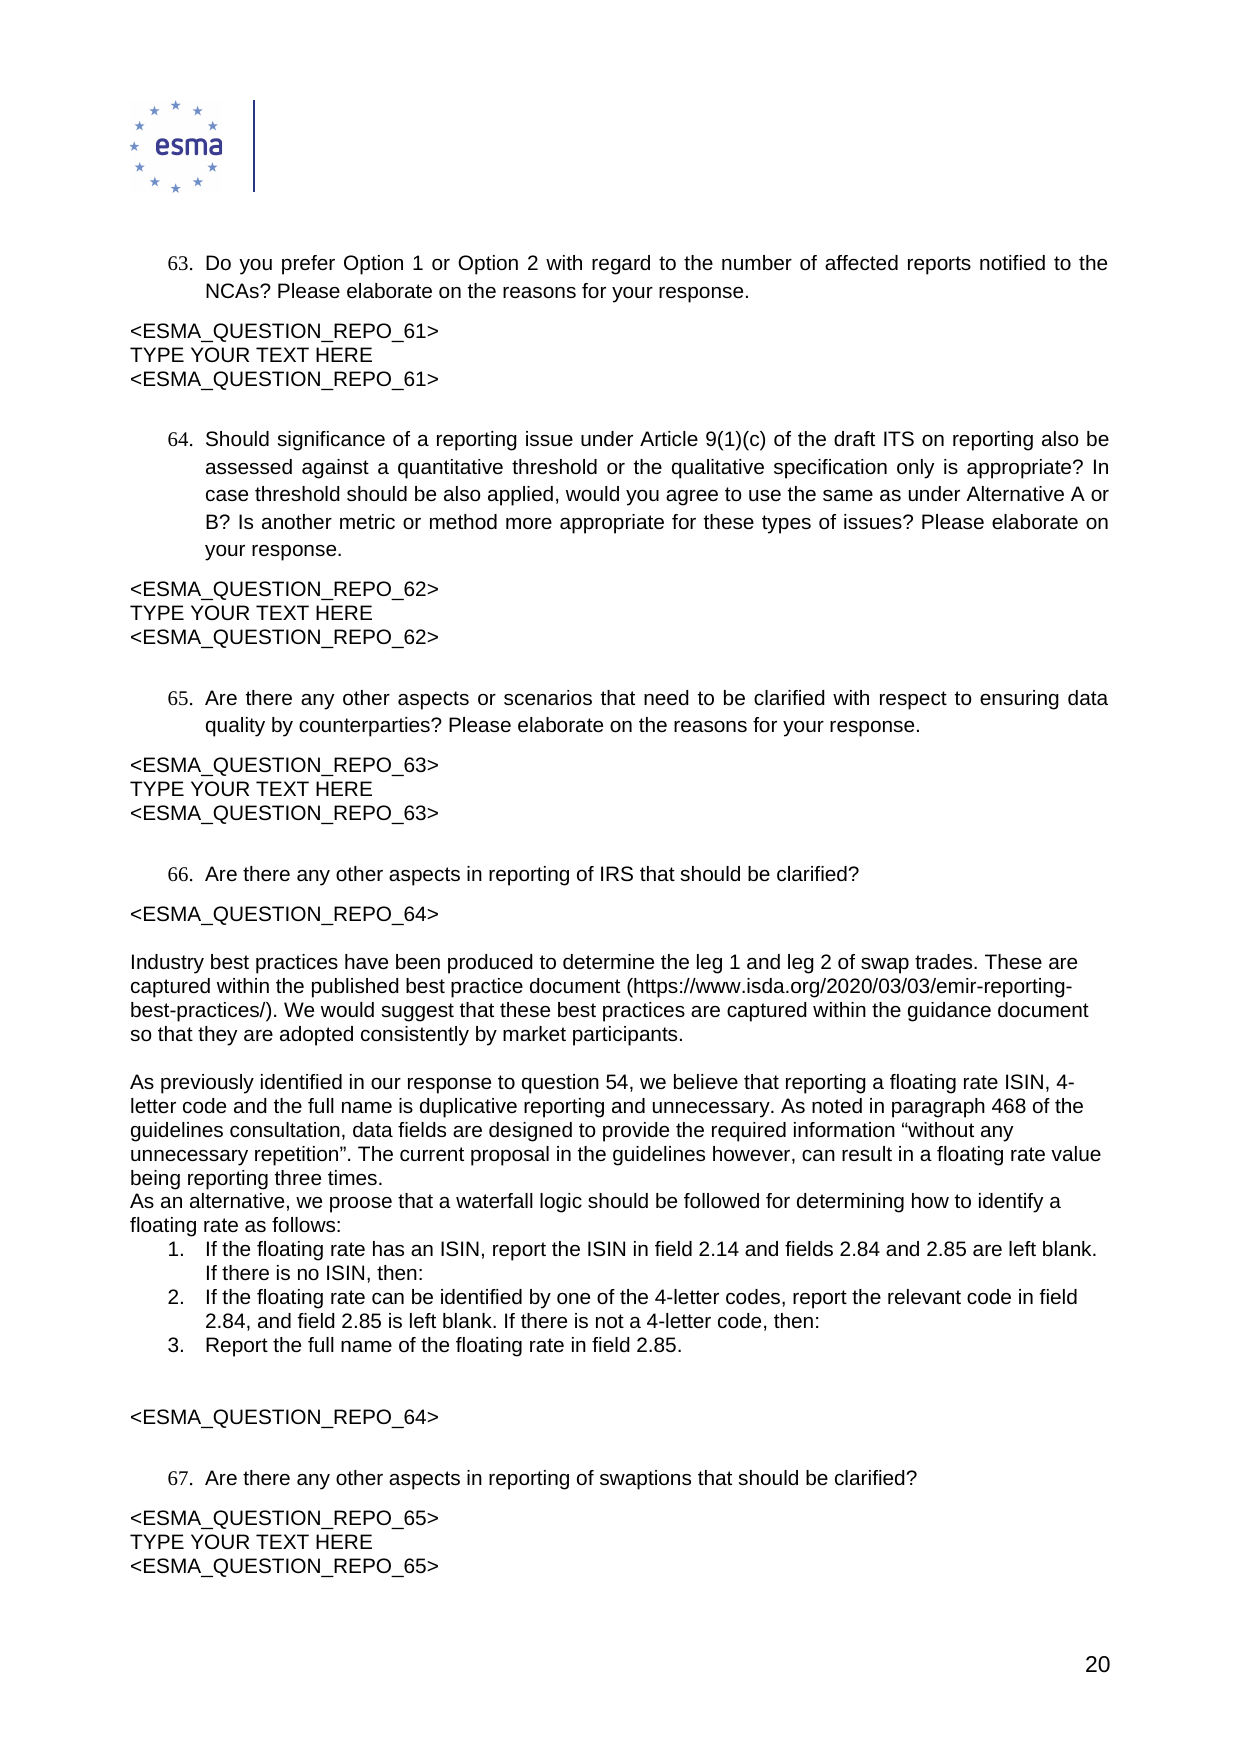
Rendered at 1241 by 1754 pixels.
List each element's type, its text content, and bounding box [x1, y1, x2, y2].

list Are there any other aspects or scenarios that need to be clarified with respect to ensuring data quality by counterparties? Please elaborate on the reasons for your response. [167, 686, 1110, 737]
text <ESMA_QUESTION_REPO_64> [130, 902, 1110, 926]
text <ESMA_QUESTION_REPO_64> [130, 1405, 1110, 1429]
text <ESMA_QUESTION_REPO_62> [130, 577, 1110, 601]
text As an alternative, we proose that a waterfall logic should be followed for determining how to identify a floating rate as follows: [130, 1189, 1110, 1237]
list Should significance of a reporting issue under Article 9(1)(c) of the draft ITS on reporting also be assessed against a quantitative threshold or the qualitative specification only is appropriate? In case threshold should be also applied, would you agree to use the same as under Alternative A or B? Is another metric or method more appropriate for these types of issues? Please elaborate on your response. [167, 427, 1110, 561]
text TYPE YOUR TEXT HERE [130, 601, 1110, 625]
text Industry best practices have been produced to determine the leg 1 and leg 2 of swap trades. These are captured within the published best practice document (https://www.isda.org/2020/03/03/emir-reporting-best-practices/). We would suggest that these best practices are captured within the guidance document so that they are adopted consistently by market participants. [130, 950, 1110, 1046]
text As previously identified in our response to question 54, we believe that reporting a floating rate ISIN, 4-letter code and the full name is duplicative reporting and unnecessary. As noted in paragraph 468 of the guidelines consultation, data fields are designed to provide the required information “without any unnecessary repetition”. The current proposal in the guidelines however, can result in a floating rate value being reporting three times. [130, 1069, 1110, 1189]
list Are there any other aspects in reporting of swaptions that should be clarified? [167, 1465, 1110, 1489]
picture [129, 100, 223, 193]
list Are there any other aspects in reporting of IRS that should be clarified? [167, 862, 1110, 886]
text TYPE YOUR TEXT HERE [130, 1529, 1110, 1553]
list Do you prefer Option 1 or Option 2 with regard to the number of affected reports notified to the NCAs? Please elaborate on the reasons for your response. [167, 251, 1110, 303]
list If the floating rate has an ISIN, report the ISIN in field 2.14 and fields 2.84 and 2.85 are left blank. If there is no ISIN, then: [167, 1237, 1110, 1285]
text <ESMA_QUESTION_REPO_63> [130, 753, 1110, 777]
text <ESMA_QUESTION_REPO_61> [130, 319, 1110, 343]
text <ESMA_QUESTION_REPO_63> [130, 801, 1110, 825]
text <ESMA_QUESTION_REPO_61> [130, 367, 1110, 391]
text <ESMA_QUESTION_REPO_62> [130, 625, 1110, 649]
text <ESMA_QUESTION_REPO_65> [130, 1506, 1110, 1529]
text TYPE YOUR TEXT HERE [130, 343, 1110, 367]
list If the floating rate can be identified by one of the 4-letter codes, report the relevant code in field 2.84, and field 2.85 is left blank. If there is not a 4-letter code, then: [167, 1285, 1110, 1333]
text <ESMA_QUESTION_REPO_65> [130, 1553, 1110, 1577]
text TYPE YOUR TEXT HERE [130, 777, 1110, 801]
list Report the full name of the floating rate in field 2.85. [167, 1333, 1110, 1357]
